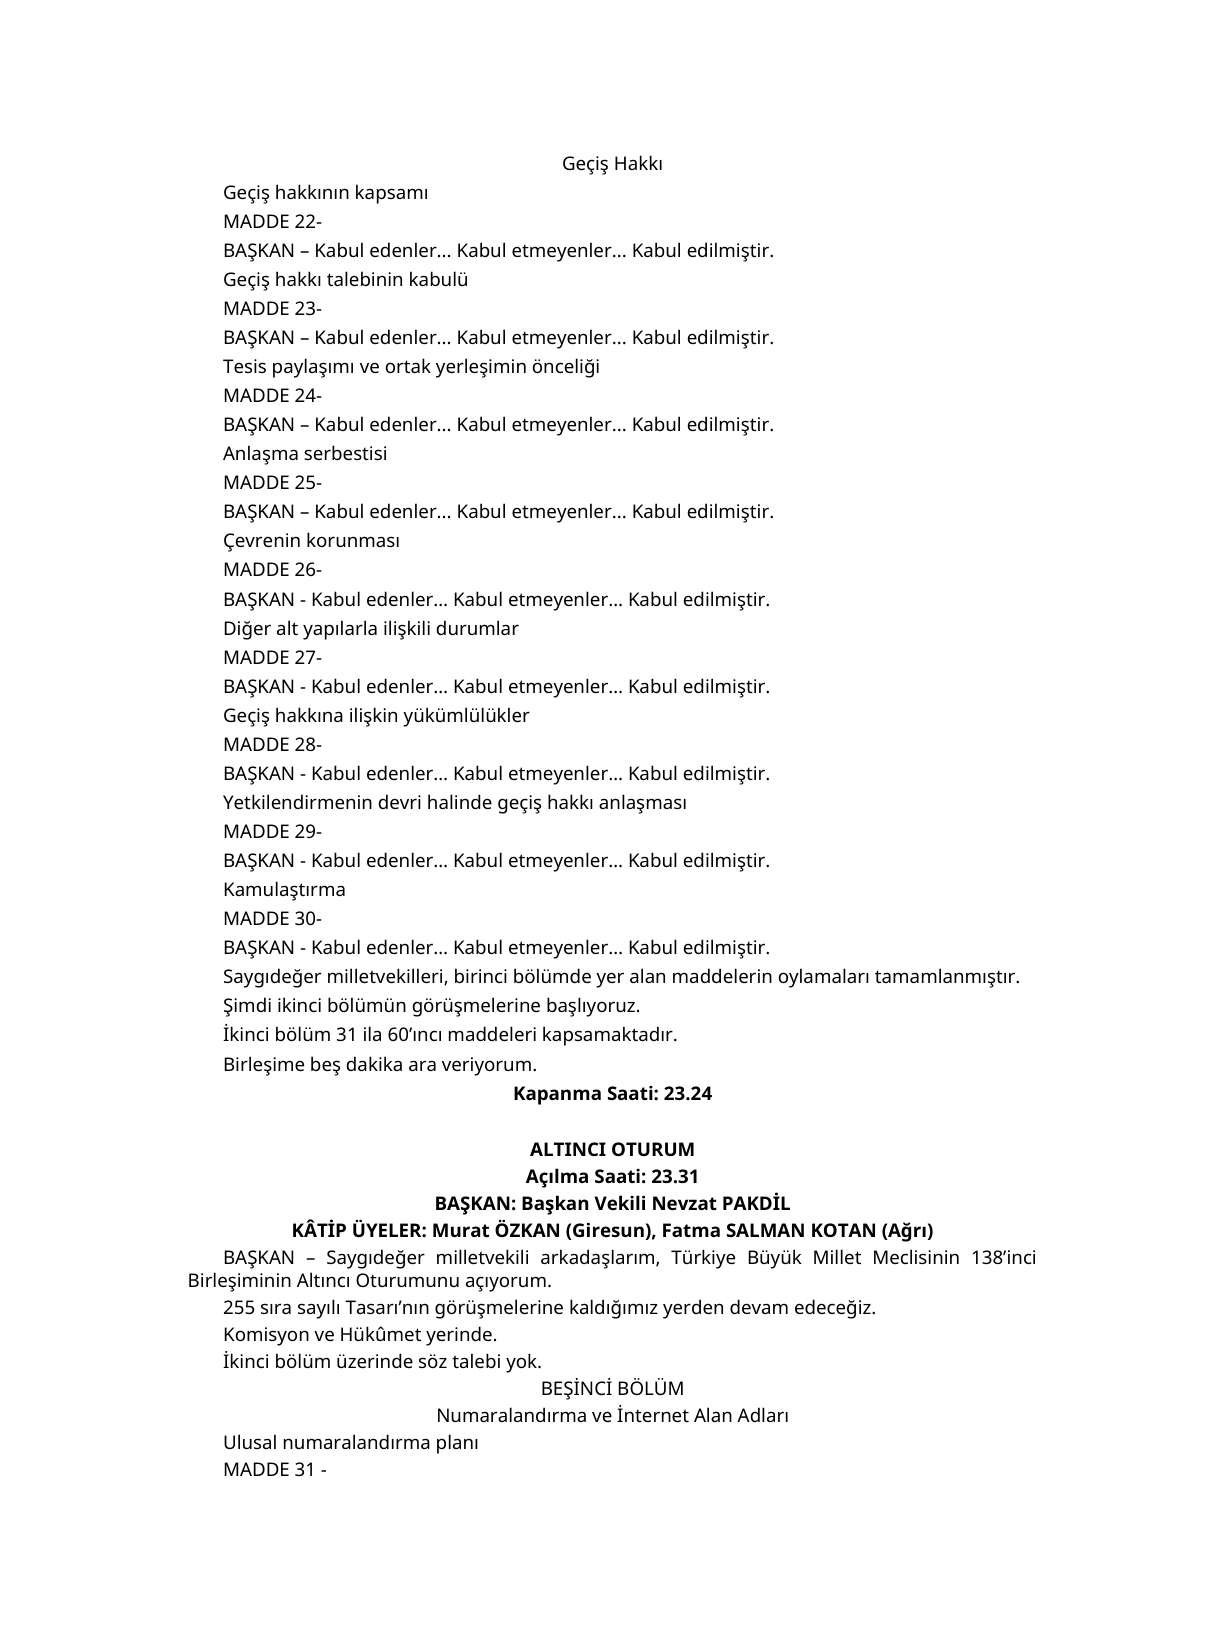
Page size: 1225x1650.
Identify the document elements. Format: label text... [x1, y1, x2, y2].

text MADDE 22- [187, 208, 1037, 233]
text MADDE 24- [187, 382, 1037, 407]
text BAŞKAN – Kabul edenler... Kabul etmeyenler... Kabul edilmiştir. [187, 499, 1037, 524]
text Geçiş Hakkı [187, 150, 1037, 175]
text Birleşime beş dakika ara veriyorum. [187, 1051, 1037, 1076]
text MADDE 25- [187, 470, 1037, 495]
text Saygıdeğer milletvekilleri, birinci bölümde yer alan maddelerin oylamaları tamamlanmıştır. [187, 964, 1037, 989]
text Yetkilendirmenin devri halinde geçiş hakkı anlaşması [187, 789, 1037, 814]
text BAŞKAN – Saygıdeğer milletvekili arkadaşlarım, Türkiye Büyük Millet Meclisinin 138’inci Birleşiminin Altıncı Oturumunu açıyorum. [187, 1246, 1037, 1292]
text Kapanma Saati: 23.24 [187, 1080, 1037, 1105]
text BAŞKAN - Kabul edenler… Kabul etmeyenler… Kabul edilmiştir. [187, 847, 1037, 872]
text MADDE 29- [187, 818, 1037, 843]
text Kamulaştırma [187, 877, 1037, 902]
text KÂTİP ÜYELER: Murat ÖZKAN (Giresun), Fatma SALMAN KOTAN (Ağrı) [187, 1219, 1037, 1242]
text BAŞKAN - Kabul edenler… Kabul etmeyenler… Kabul edilmiştir. [187, 673, 1037, 698]
text MADDE 30- [187, 906, 1037, 931]
text İkinci bölüm 31 ila 60’ıncı maddeleri kapsamaktadır. [187, 1022, 1037, 1047]
text Komisyon ve Hükûmet yerinde. [187, 1323, 1037, 1346]
text Diğer alt yapılarla ilişkili durumlar [187, 615, 1037, 640]
text Geçiş hakkının kapsamı [187, 179, 1037, 204]
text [187, 324, 1037, 349]
text Numaralandırma ve İnternet Alan Adları [187, 1404, 1037, 1427]
text BEŞİNCİ BÖLÜM [187, 1377, 1037, 1400]
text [187, 237, 1037, 262]
text İkinci bölüm üzerinde söz talebi yok. [187, 1350, 1037, 1373]
text MADDE 26- [187, 557, 1037, 582]
text BAŞKAN - Kabul edenler… Kabul etmeyenler… Kabul edilmiştir. [187, 760, 1037, 785]
text Çevrenin korunması [187, 528, 1037, 553]
text Geçiş hakkına ilişkin yükümlülükler [187, 702, 1037, 727]
text MADDE 31 - [187, 1458, 1037, 1481]
text ALTINCI OTURUM [187, 1138, 1037, 1161]
text Tesis paylaşımı ve ortak yerleşimin önceliği [187, 353, 1037, 378]
text BAŞKAN - Kabul edenler… Kabul etmeyenler… Kabul edilmiştir. [187, 935, 1037, 960]
text BAŞKAN - Kabul edenler… Kabul etmeyenler… Kabul edilmiştir. [187, 586, 1037, 611]
text Geçiş hakkı talebinin kabulü [187, 266, 1037, 291]
text Açılma Saati: 23.31 [187, 1165, 1037, 1188]
text Ulusal numaralandırma planı [187, 1431, 1037, 1454]
text BAŞKAN – Kabul edenler... Kabul etmeyenler... Kabul edilmiştir. [187, 412, 1037, 437]
text MADDE 27- [187, 644, 1037, 669]
text 255 sıra sayılı Tasarı’nın görüşmelerine kaldığımız yerden devam edeceğiz. [187, 1296, 1037, 1319]
text MADDE 23- [187, 295, 1037, 320]
text MADDE 28- [187, 731, 1037, 756]
text BAŞKAN: Başkan Vekili Nevzat PAKDİL [187, 1192, 1037, 1215]
text Şimdi ikinci bölümün görüşmelerine başlıyoruz. [187, 993, 1037, 1018]
text Anlaşma serbestisi [187, 441, 1037, 466]
